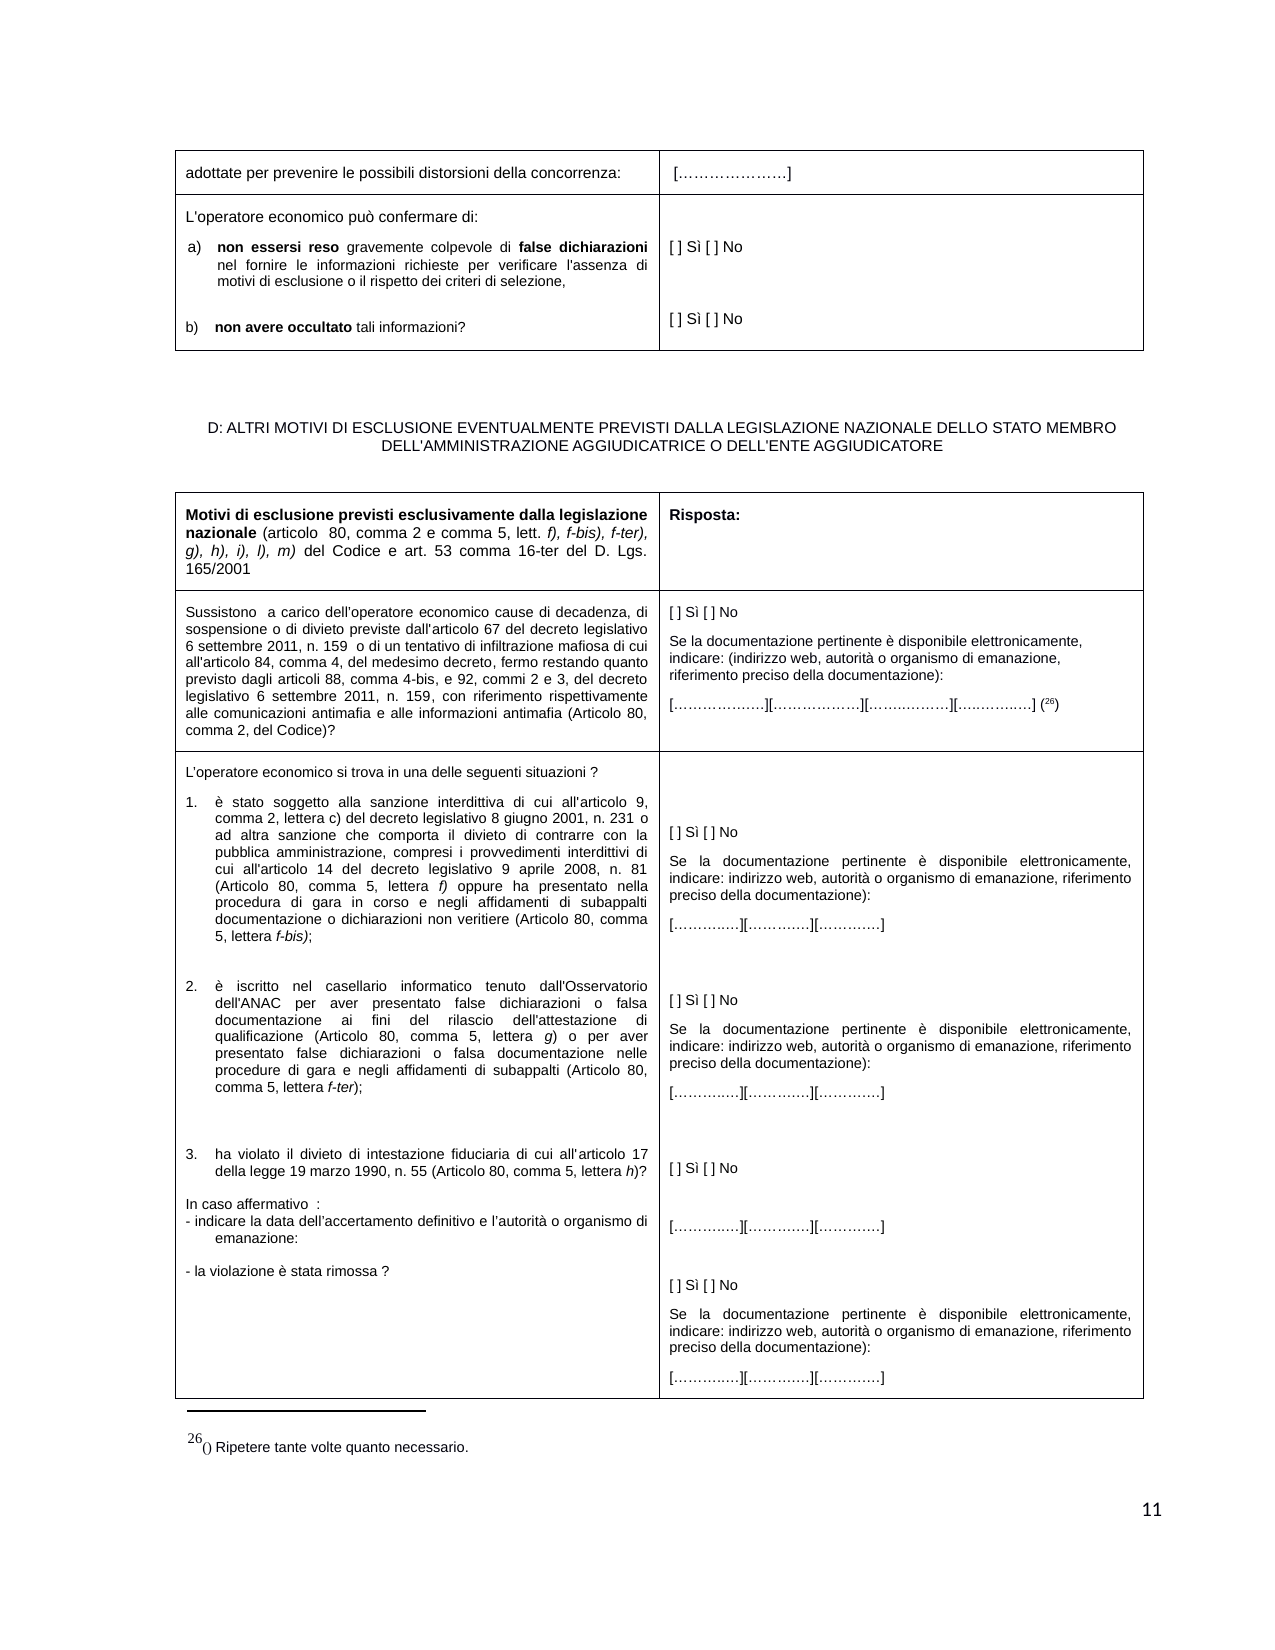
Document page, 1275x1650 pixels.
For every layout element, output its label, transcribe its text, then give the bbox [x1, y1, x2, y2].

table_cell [660, 752, 1143, 1398]
table_cell L'operatore economico può confermare di: non essersi reso gravemente colpevole di false dichiarazioni nel fornire le informazioni richieste per verificare l'assenza di motivi di esclusione o il rispetto dei criteri di selezione, b) non avere occultato tali informazioni? [176, 195, 659, 349]
table_cell Sussistono a carico dell’operatore economico cause di decadenza, di sospensione o di divieto previste dall'articolo 67 del decreto legislativo 6 settembre 2011, n. 159 o di un tentativo di infiltrazione mafiosa di cui all'articolo 84, comma 4, del medesimo decreto, fermo restando quanto previsto dagli articoli 88, comma 4-bis, e 92, commi 2 e 3, del decreto legislativo 6 settembre 2011, n. 159, con riferimento rispettivamente alle comunicazioni antimafia e alle informazioni antimafia (Articolo 80, comma 2, del Codice)? [176, 591, 659, 751]
table_header Risposta: [660, 493, 1143, 590]
table_cell [ ] Sì [ ] No [ ] Sì [ ] No [660, 195, 1143, 349]
table_cell [ ] Sì [ ] No Se la documentazione pertinente è disponibile elettronicamente, indicare: (indirizzo web, autorità o organismo di emanazione, riferimento preciso della documentazione): […………….…][………………][……..………][…..……..…] () [660, 591, 1143, 751]
table_header Motivi di esclusione previsti esclusivamente dalla legislazione nazionale (articolo 80, comma 2 e comma 5, lett. f), f-bis), f-ter), g), h), i), l), m) del Codice e art. 53 comma 16-ter del D. Lgs. 165/2001 [176, 493, 659, 590]
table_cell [176, 151, 659, 194]
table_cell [176, 752, 659, 1398]
title D: Altri motivi di esclusione eventualmente previsti dalla legislazione nazionale dello Stato membro dell'amministrazione aggiudicatrice o dell'ente aggiudicatore [187, 419, 1137, 455]
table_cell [660, 151, 1143, 194]
